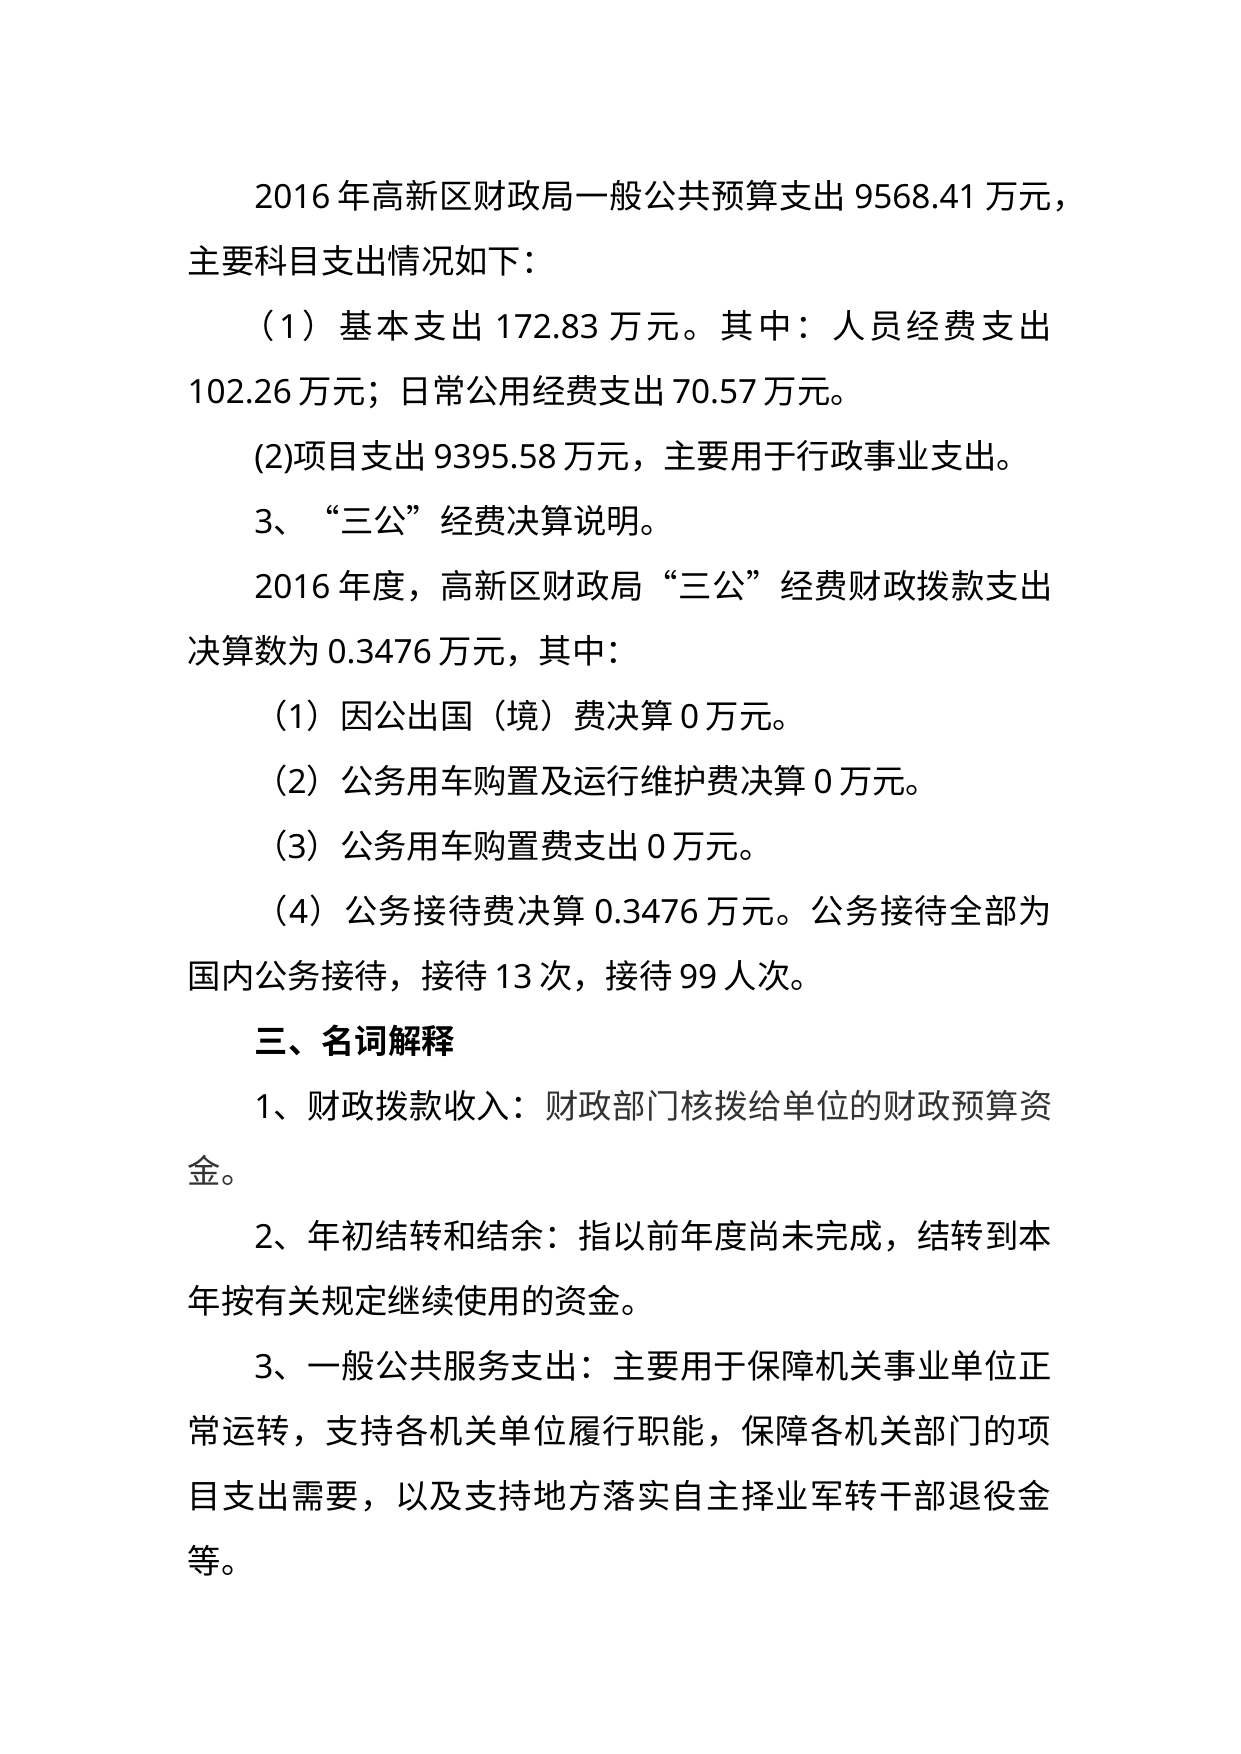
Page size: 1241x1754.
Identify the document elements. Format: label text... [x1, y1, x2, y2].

text （1）因公出国（境）费决算0万元。 [187, 682, 1053, 747]
text 2、年初结转和结余：指以前年度尚未完成，结转到本年按有关规定继续使用的资金。 [187, 1202, 1053, 1332]
text （1）基本支出172.83万元。其中：人员经费支出102.26万元；日常公用经费支出70.57万元。 [187, 292, 1053, 422]
text (2)项目支出9395.58万元，主要用于行政事业支出。 [187, 422, 1053, 487]
text 三、名词解释 [187, 1007, 1053, 1072]
text 2016年高新区财政局一般公共预算支出9568.41万元，主要科目支出情况如下： [187, 162, 1053, 292]
text （3）公务用车购置费支出0万元。 [187, 812, 1053, 877]
text 1、财政拨款收入：财政部门核拨给单位的财政预算资金。 [187, 1072, 1053, 1202]
text （2）公务用车购置及运行维护费决算0万元。 [187, 747, 1053, 812]
text 2016年度，高新区财政局“三公”经费财政拨款支出决算数为0.3476万元，其中： [187, 552, 1053, 682]
text 3、一般公共服务支出：主要用于保障机关事业单位正常运转，支持各机关单位履行职能，保障各机关部门的项目支出需要，以及支持地方落实自主择业军转干部退役金等。 [187, 1332, 1053, 1592]
text 3、“三公”经费决算说明。 [187, 487, 1053, 552]
text （4）公务接待费决算0.3476万元。公务接待全部为国内公务接待，接待13次，接待99人次。 [187, 877, 1053, 1007]
